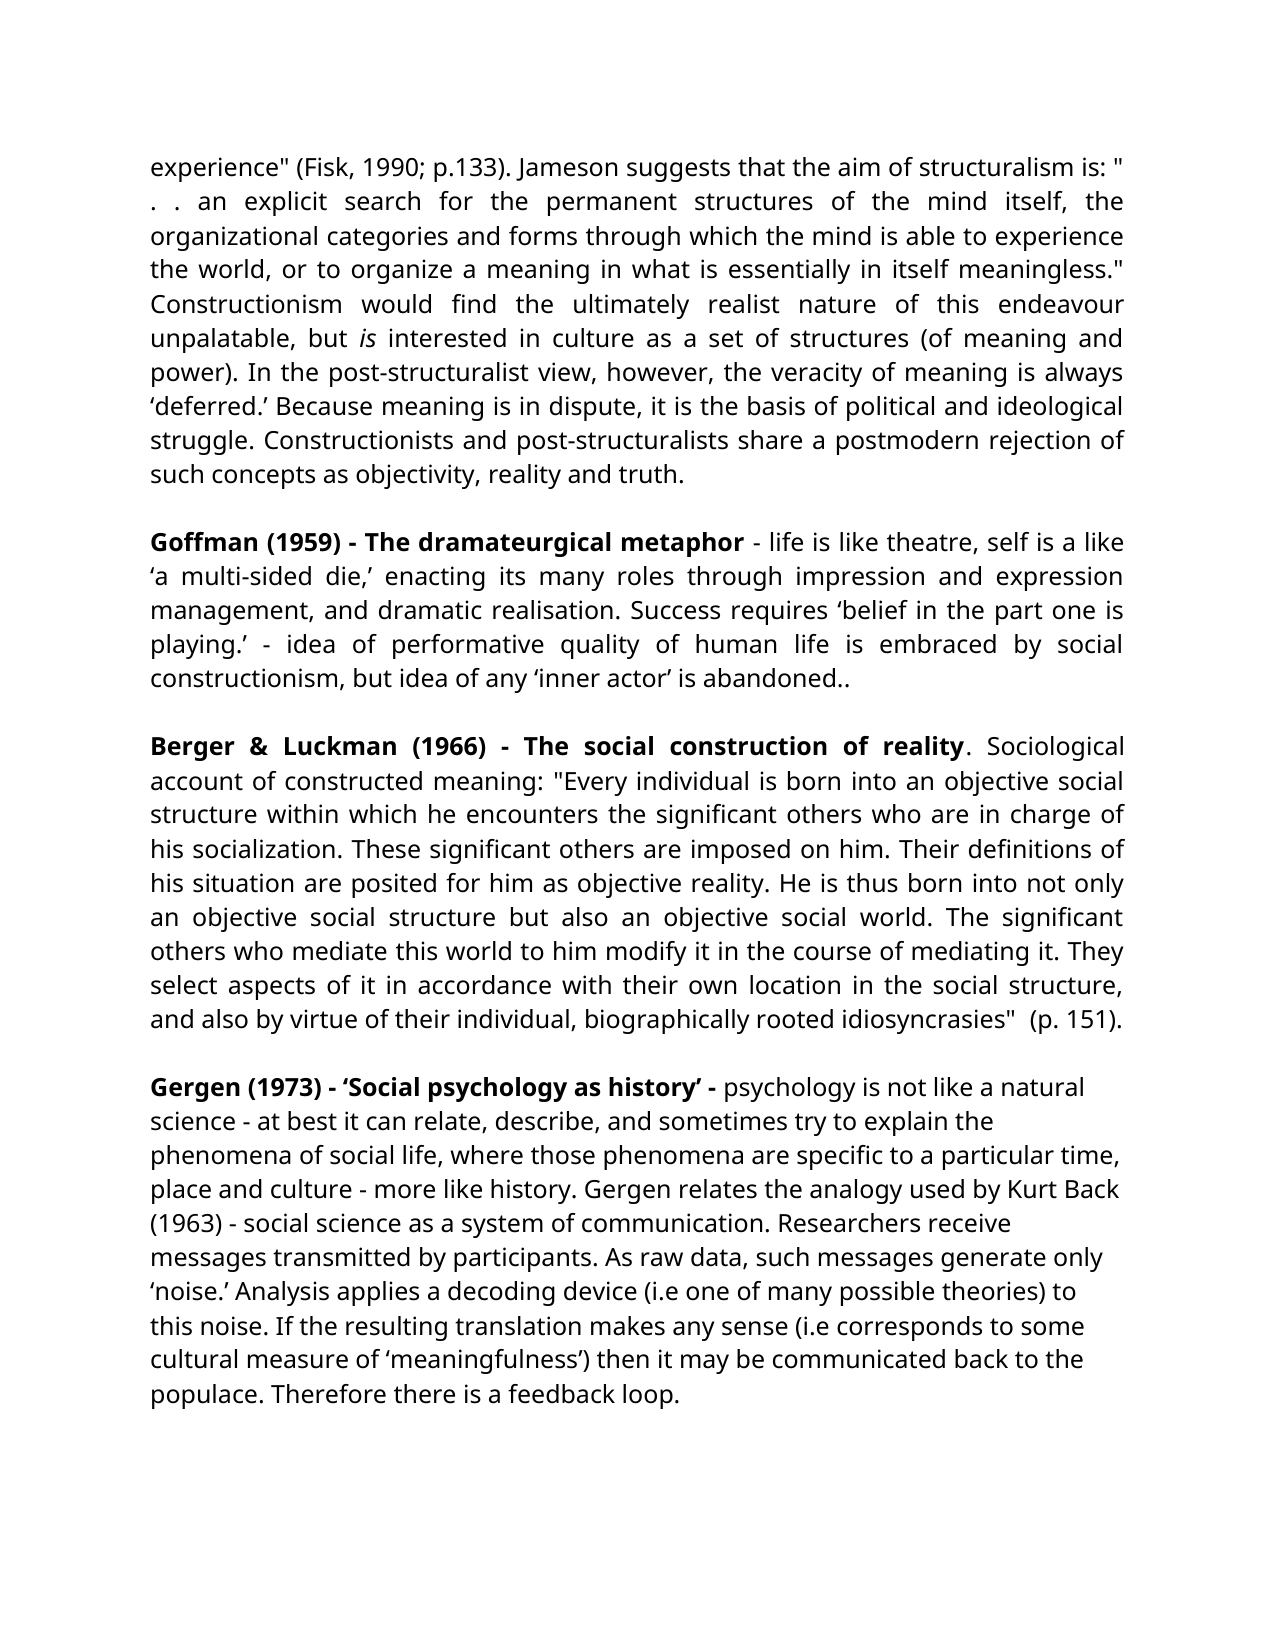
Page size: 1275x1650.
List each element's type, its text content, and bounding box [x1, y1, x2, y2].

text Gergen (1973) - ‘Social psychology as history’ - psychology is not like a natural science - at best it can relate, describe, and sometimes try to explain the phenomena of social life, where those phenomena are specific to a particular time, place and culture - more like history. Gergen relates the analogy used by Kurt Back (1963) - social science as a system of communication. Researchers receive messages transmitted by participants. As raw data, such messages generate only ‘noise.’ Analysis applies a decoding device (i.e one of many possible theories) to this noise. If the resulting translation makes any sense (i.e corresponds to some cultural measure of ‘meaningfulness’) then it may be communicated back to the populace. Therefore there is a feedback loop. [150, 1070, 1125, 1410]
text Berger & Luckman (1966) - The social construction of reality. Sociological account of constructed meaning: "Every individual is born into an objective social structure within which he encounters the significant others who are in charge of his socialization. These significant others are imposed on him. Their definitions of his situation are posited for him as objective reality. He is thus born into not only an objective social structure but also an objective social world. The significant others who mediate this world to him modify it in the course of mediating it. They select aspects of it in accordance with their own location in the social structure, and also by virtue of their individual, biographically rooted idiosyncrasies" (p. 151). [150, 729, 1125, 1036]
text Goffman (1959) - The dramateurgical metaphor - life is like theatre, self is a like ‘a multi-sided die,’ enacting its many roles through impression and expression management, and dramatic realisation. Success requires ‘belief in the part one is playing.’ - idea of performative quality of human life is embraced by social constructionism, but idea of any ‘inner actor’ is abandoned.. [150, 525, 1125, 695]
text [150, 150, 1125, 491]
